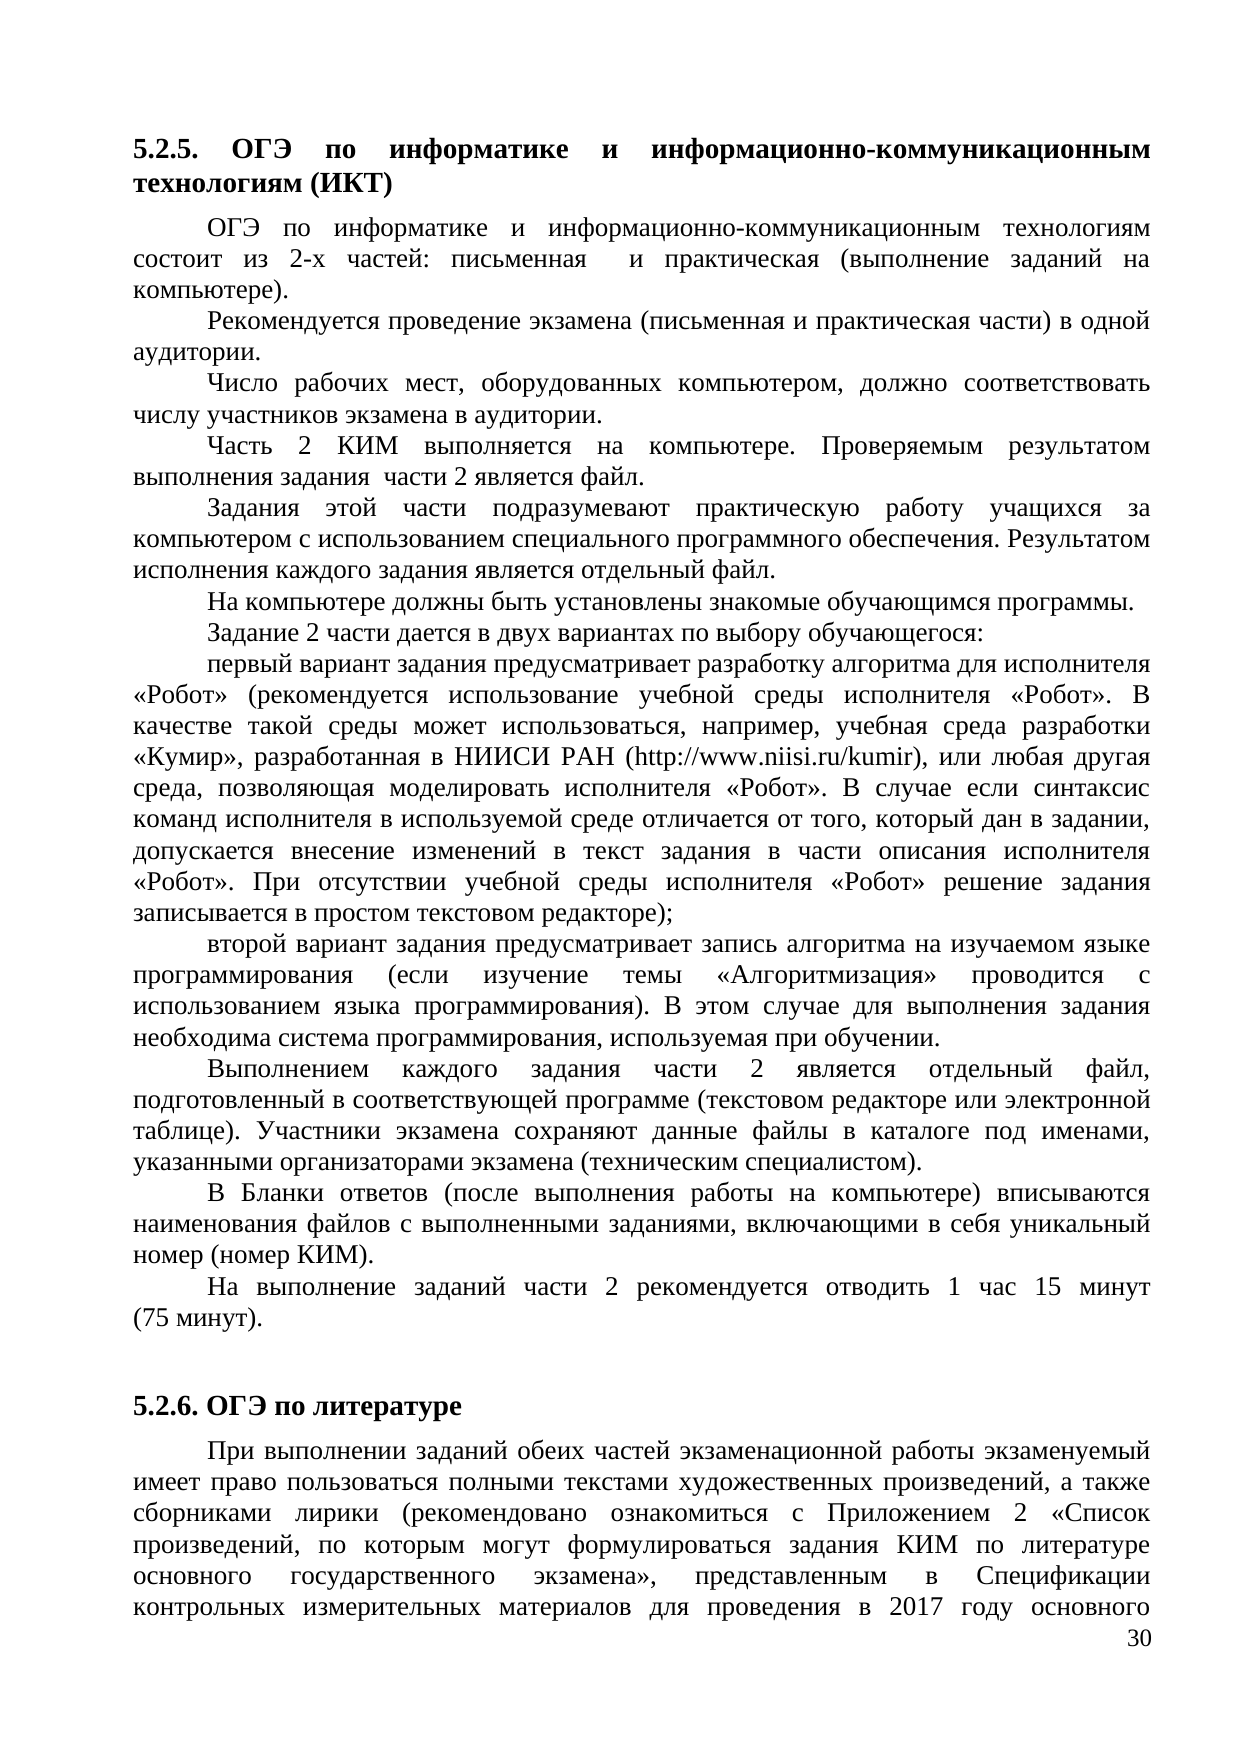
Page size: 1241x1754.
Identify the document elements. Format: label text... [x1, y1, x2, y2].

text Число рабочих мест, оборудованных компьютером, должно соответствовать числу участников экзамена в аудитории. [133, 367, 1152, 429]
text В Бланки ответов (после выполнения работы на компьютере) вписываются наименования файлов с выполненными заданиями, включающими в себя уникальный номер (номер КИМ). [133, 1176, 1152, 1270]
text первый вариант задания предусматривает разработку алгоритма для исполнителя «Робот» (рекомендуется использование учебной среды исполнителя «Робот». В качестве такой среды может использоваться, например, учебная среда разработки «Кумир», разработанная в НИИСИ РАН (http://www.niisi.ru/kumir), или любая другая среда, позволяющая моделировать исполнителя «Робот». В случае если синтаксис команд исполнителя в используемой среде отличается от того, который дан в задании, допускается внесение изменений в текст задания в части описания исполнителя «Робот». При отсутствии учебной среды исполнителя «Робот» решение задания записывается в простом текстовом редакторе); [133, 647, 1152, 927]
subtitle 5.2.6. ОГЭ по литературе [133, 1388, 1152, 1422]
subtitle 5.2.5. ОГЭ по информатике и информационно-коммуникационным технологиям (ИКТ) [133, 131, 1152, 198]
text Задание 2 части дается в двух вариантах по выбору обучающегося: [133, 616, 1152, 647]
text Выполнением каждого задания части 2 является отдельный файл, подготовленный в соответствующей программе (текстовом редакторе или электронной таблице). Участники экзамена сохраняют данные файлы в каталоге под именами, указанными организаторами экзамена (техническим специалистом). [133, 1052, 1152, 1176]
text второй вариант задания предусматривает запись алгоритма на изучаемом языке программирования (если изучение темы «Алгоритмизация» проводится с использованием языка программирования). В этом случае для выполнения задания необходима система программирования, используемая при обучении. [133, 927, 1152, 1052]
text На компьютере должны быть установлены знакомые обучающимся программы. [133, 584, 1152, 616]
text Часть 2 КИМ выполняется на компьютере. Проверяемым результатом выполнения задания части 2 является файл. [133, 429, 1152, 491]
text Задания этой части подразумевают практическую работу учащихся за компьютером с использованием специального программного обеспечения. Результатом исполнения каждого задания является отдельный файл. [133, 491, 1152, 584]
text На выполнение заданий части 2 рекомендуется отводить 1 час 15 минут (75 минут). [133, 1270, 1152, 1332]
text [133, 1434, 1152, 1621]
text ОГЭ по информатике и информационно-коммуникационным технологиям состоит из 2-х частей: письменная и практическая (выполнение заданий на компьютере). [133, 211, 1152, 304]
text Рекомендуется проведение экзамена (письменная и практическая части) в одной аудитории. [133, 304, 1152, 367]
